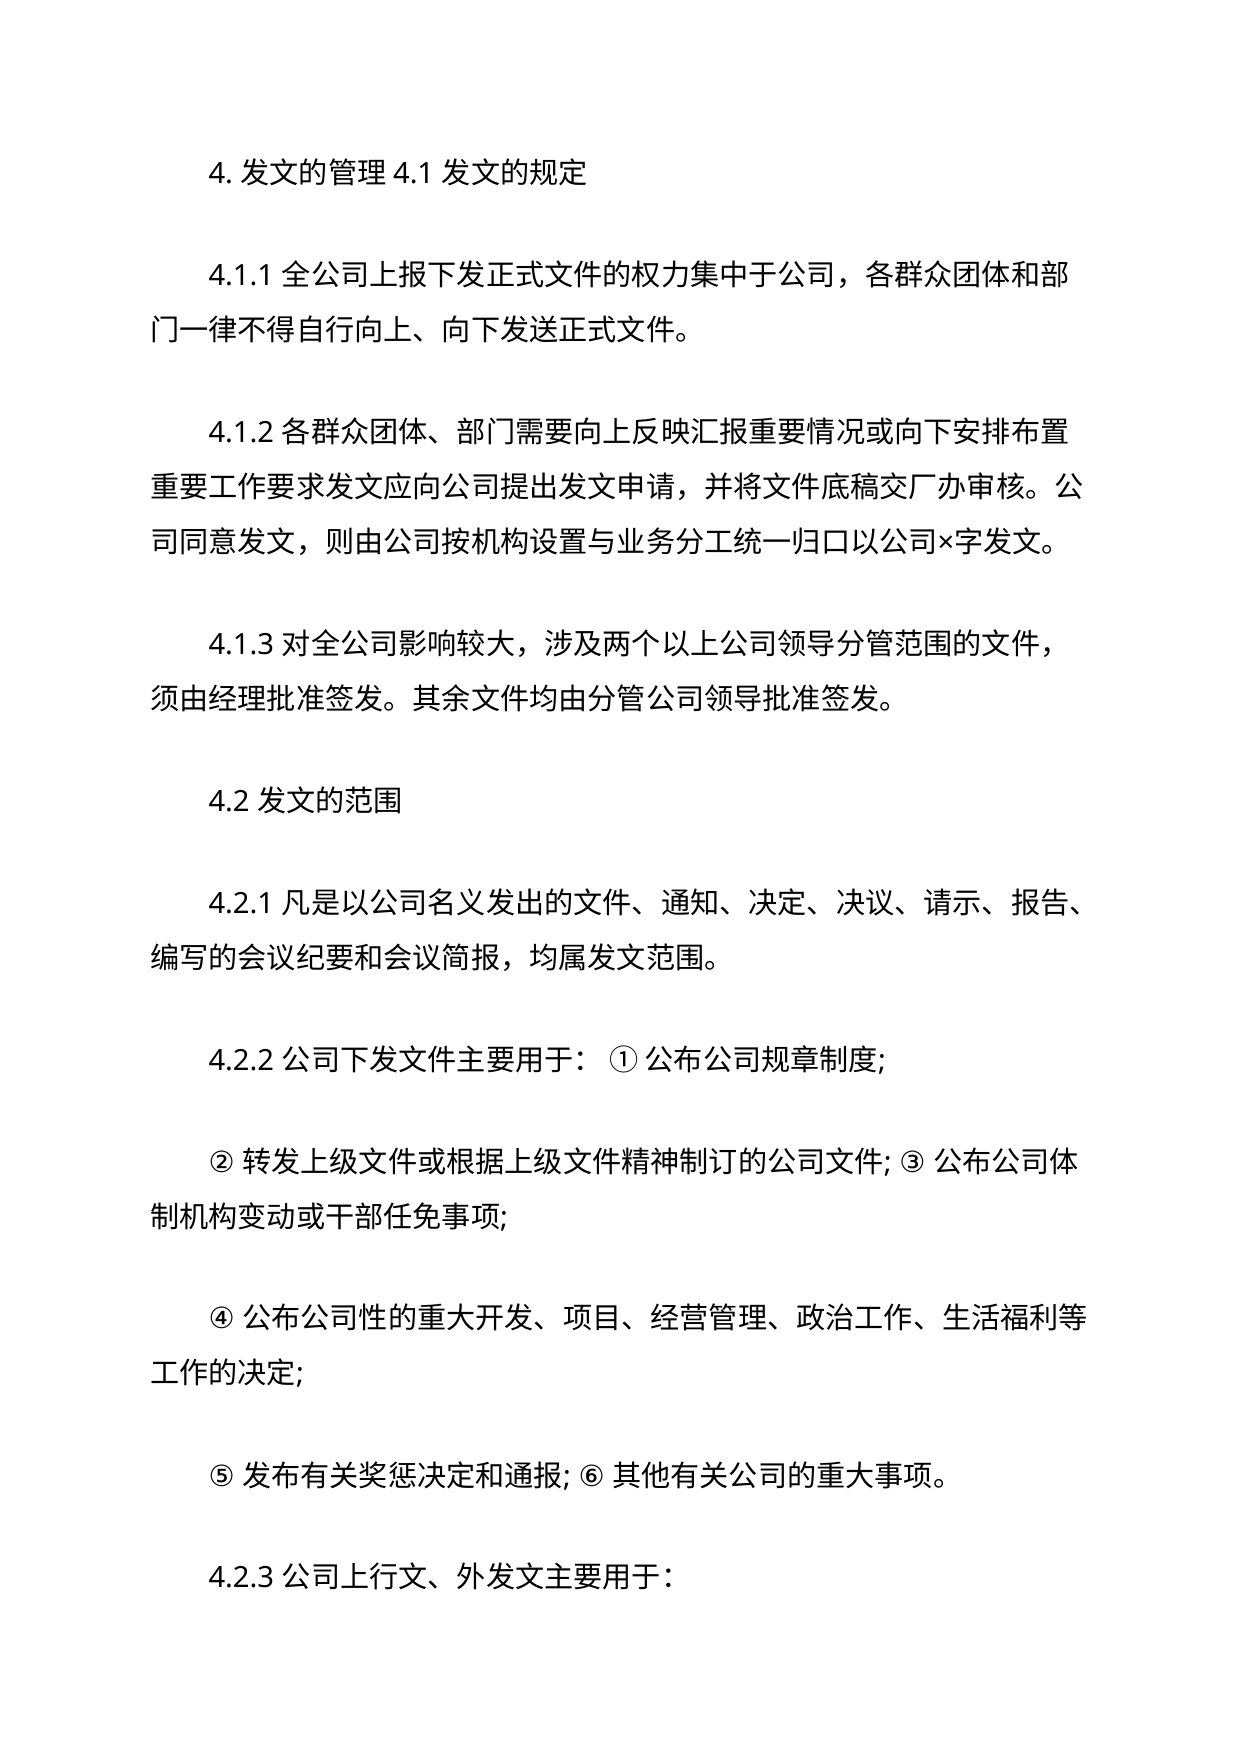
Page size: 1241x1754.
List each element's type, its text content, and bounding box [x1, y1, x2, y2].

text 4. 发文的管理 4.1 发文的规定 [150, 150, 1090, 192]
text ⑤ 发布有关奖惩决定和通报; ⑥ 其他有关公司的重大事项。 [150, 1452, 1090, 1494]
text ② 转发上级文件或根据上级文件精神制订的公司文件; ③ 公布公司体制机构变动或干部任免事项; [150, 1138, 1090, 1236]
text 4.1.2 各群众团体、部门需要向上反映汇报重要情况或向下安排布置重要工作要求发文应向公司提出发文申请，并将文件底稿交厂办审核。公司同意发文，则由公司按机构设置与业务分工统一归口以公司×字发文。 [150, 409, 1090, 561]
text 4.2.2 公司下发文件主要用于： ① 公布公司规章制度; [150, 1036, 1090, 1078]
text 4.2.3 公司上行文、外发文主要用于： [150, 1554, 1090, 1596]
text 4.1.1 全公司上报下发正式文件的权力集中于公司，各群众团体和部门一律不得自行向上、向下发送正式文件。 [150, 252, 1090, 349]
text ④ 公布公司性的重大开发、项目、经营管理、政治工作、生活福利等工作的决定; [150, 1295, 1090, 1392]
text 4.2.1 凡是以公司名义发出的文件、通知、决定、决议、请示、报告、编写的会议纪要和会议简报，均属发文范围。 [150, 879, 1090, 977]
text 4.2 发文的范围 [150, 777, 1090, 820]
text 4.1.3 对全公司影响较大，涉及两个以上公司领导分管范围的文件，须由经理批准签发。其余文件均由分管公司领导批准签发。 [150, 621, 1090, 718]
